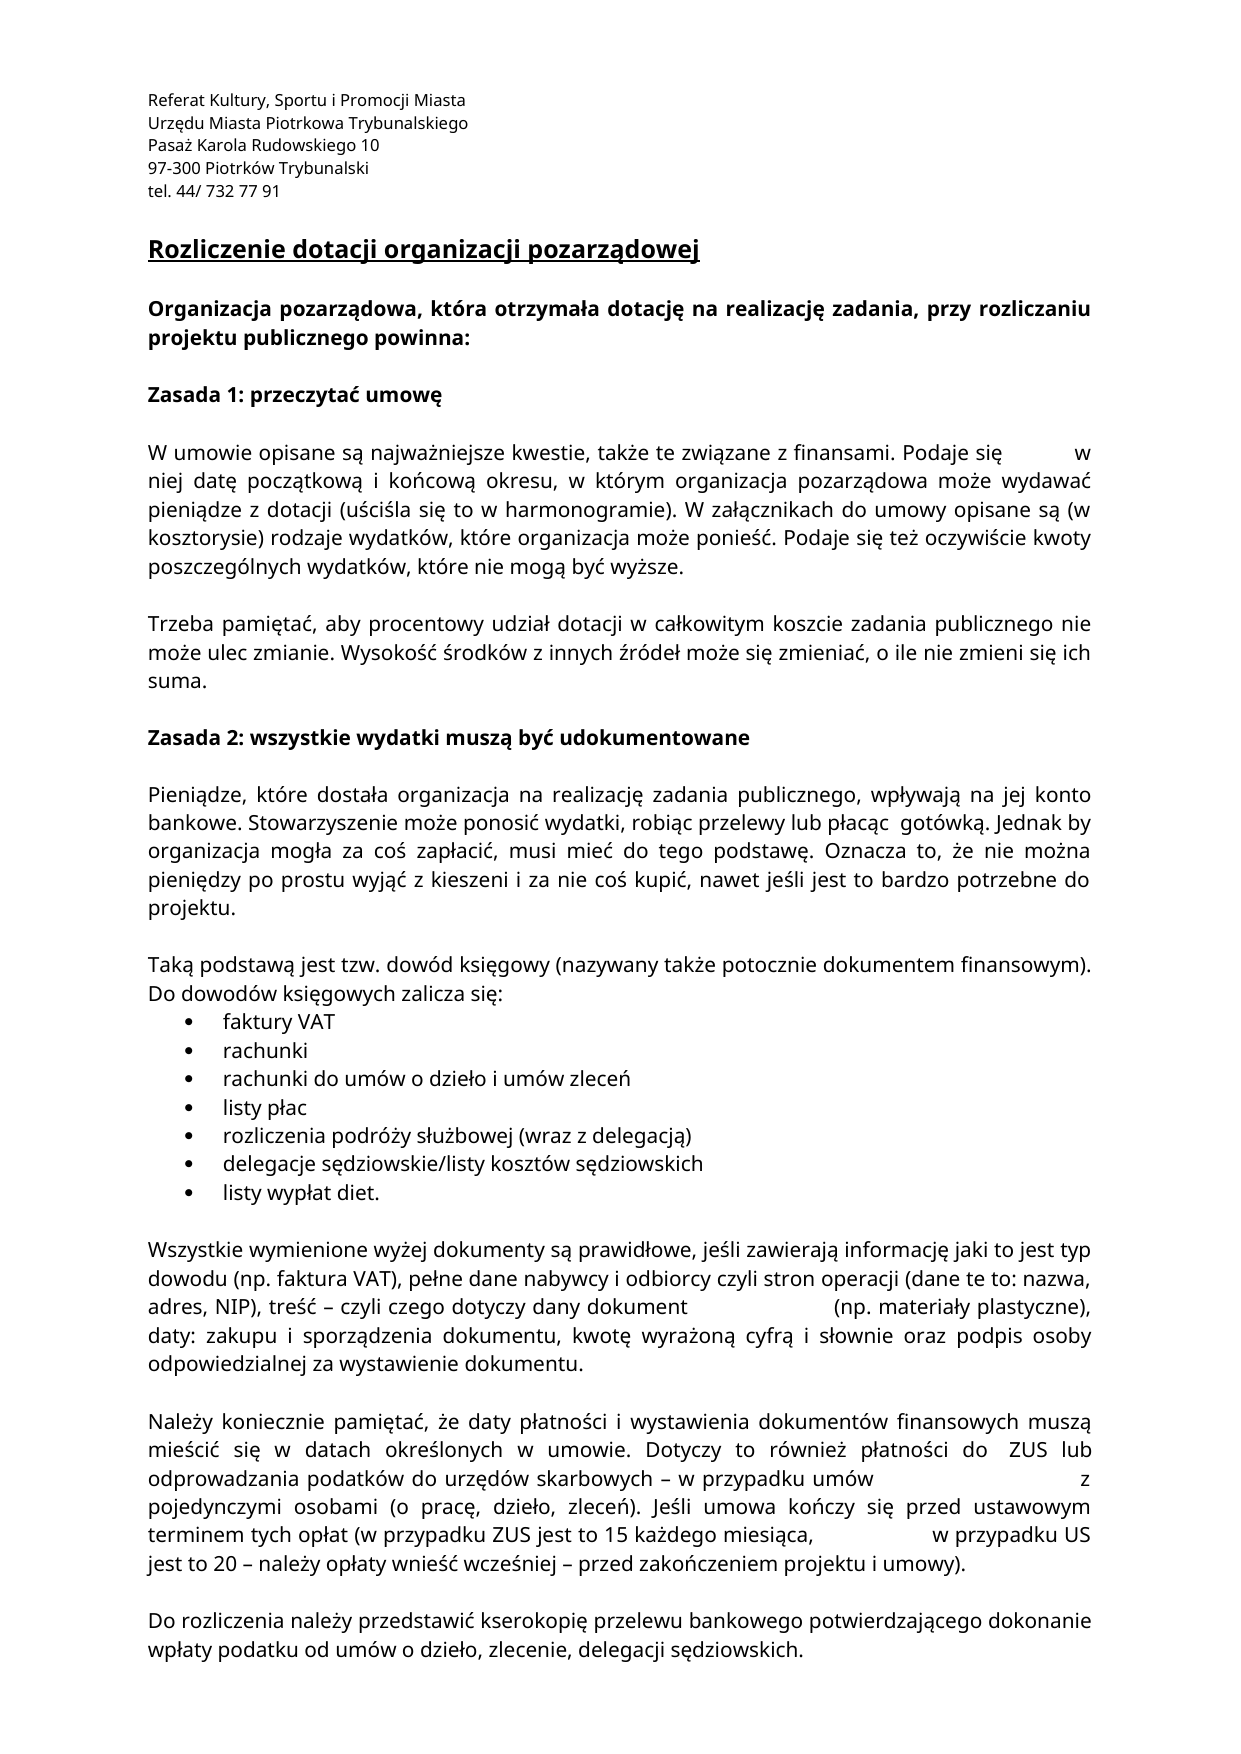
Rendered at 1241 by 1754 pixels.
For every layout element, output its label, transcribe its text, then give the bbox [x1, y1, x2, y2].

text Organizacja pozarządowa, która otrzymała dotację na realizację zadania, przy rozliczaniu projektu publicznego powinna: [148, 294, 1092, 351]
list rachunki [185, 1036, 1092, 1064]
list rachunki do umów o dzieło i umów zleceń [185, 1064, 1092, 1093]
text tel. 44/ 732 77 91 [148, 179, 1092, 202]
text Taką podstawą jest tzw. dowód księgowy (nazywany także potocznie dokumentem finansowym). Do dowodów księgowych zalicza się: [148, 950, 1092, 1007]
text Zasada 1: przeczytać umowę [148, 381, 1092, 409]
text Wszystkie wymienione wyżej dokumenty są prawidłowe, jeśli zawierają informację jaki to jest typ dowodu (np. faktura VAT), pełne dane nabywcy i odbiorcy czyli stron operacji (dane te to: nazwa, adres, NIP), treść – czyli czego dotyczy dany dokument (np. materiały plastyczne), daty: zakupu i sporządzenia dokumentu, kwotę wyrażoną cyfrą i słownie oraz podpis osoby odpowiedzialnej za wystawienie dokumentu. [148, 1236, 1092, 1378]
text Pasaż Karola Rudowskiego 10 [148, 134, 1092, 157]
text Pieniądze, które dostała organizacja na realizację zadania publicznego, wpływają na jej konto bankowe. Stowarzyszenie może ponosić wydatki, robiąc przelewy lub płacąc gotówką. Jednak by organizacja mogła za coś zapłacić, musi mieć do tego podstawę. Oznacza to, że nie można pieniędzy po prostu wyjąć z kieszeni i za nie coś kupić, nawet jeśli jest to bardzo potrzebne do projektu. [148, 751, 1092, 922]
text Rozliczenie dotacji organizacji pozarządowej [148, 231, 1092, 265]
text Do rozliczenia należy przedstawić kserokopię przelewu bankowego potwierdzającego dokonanie wpłaty podatku od umów o dzieło, zlecenie, delegacji sędziowskich. [148, 1607, 1092, 1663]
text Referat Kultury, Sportu i Promocji Miasta [148, 89, 1092, 111]
list listy płac [185, 1093, 1092, 1121]
text 97-300 Piotrków Trybunalski [148, 157, 1092, 179]
list faktury VAT [185, 1007, 1092, 1036]
list listy wypłat diet. [185, 1178, 1092, 1206]
text Należy koniecznie pamiętać, że daty płatności i wystawienia dokumentów finansowych muszą mieścić się w datach określonych w umowie. Dotyczy to również płatności do ZUS lub odprowadzania podatków do urzędów skarbowych – w przypadku umów z pojedynczymi osobami (o pracę, dzieło, zleceń). Jeśli umowa kończy się przed ustawowym terminem tych opłat (w przypadku ZUS jest to 15 każdego miesiąca, w przypadku US jest to 20 – należy opłaty wnieść wcześniej – przed zakończeniem projektu i umowy). [148, 1407, 1092, 1577]
text W umowie opisane są najważniejsze kwestie, także te związane z finansami. Podaje się w niej datę początkową i końcową okresu, w którym organizacja pozarządowa może wydawać pieniądze z dotacji (uściśla się to w harmonogramie). W załącznikach do umowy opisane są (w kosztorysie) rodzaje wydatków, które organizacja może ponieść. Podaje się też oczywiście kwoty poszczególnych wydatków, które nie mogą być wyższe. [148, 438, 1092, 580]
text Trzeba pamiętać, aby procentowy udział dotacji w całkowitym koszcie zadania publicznego nie może ulec zmianie. Wysokość środków z innych źródeł może się zmieniać, o ile nie zmieni się ich suma. [148, 609, 1092, 695]
text Urzędu Miasta Piotrkowa Trybunalskiego [148, 111, 1092, 134]
text Zasada 2: wszystkie wydatki muszą być udokumentowane [148, 723, 1092, 751]
list delegacje sędziowskie/listy kosztów sędziowskich [185, 1149, 1092, 1178]
list rozliczenia podróży służbowej (wraz z delegacją) [185, 1121, 1092, 1149]
